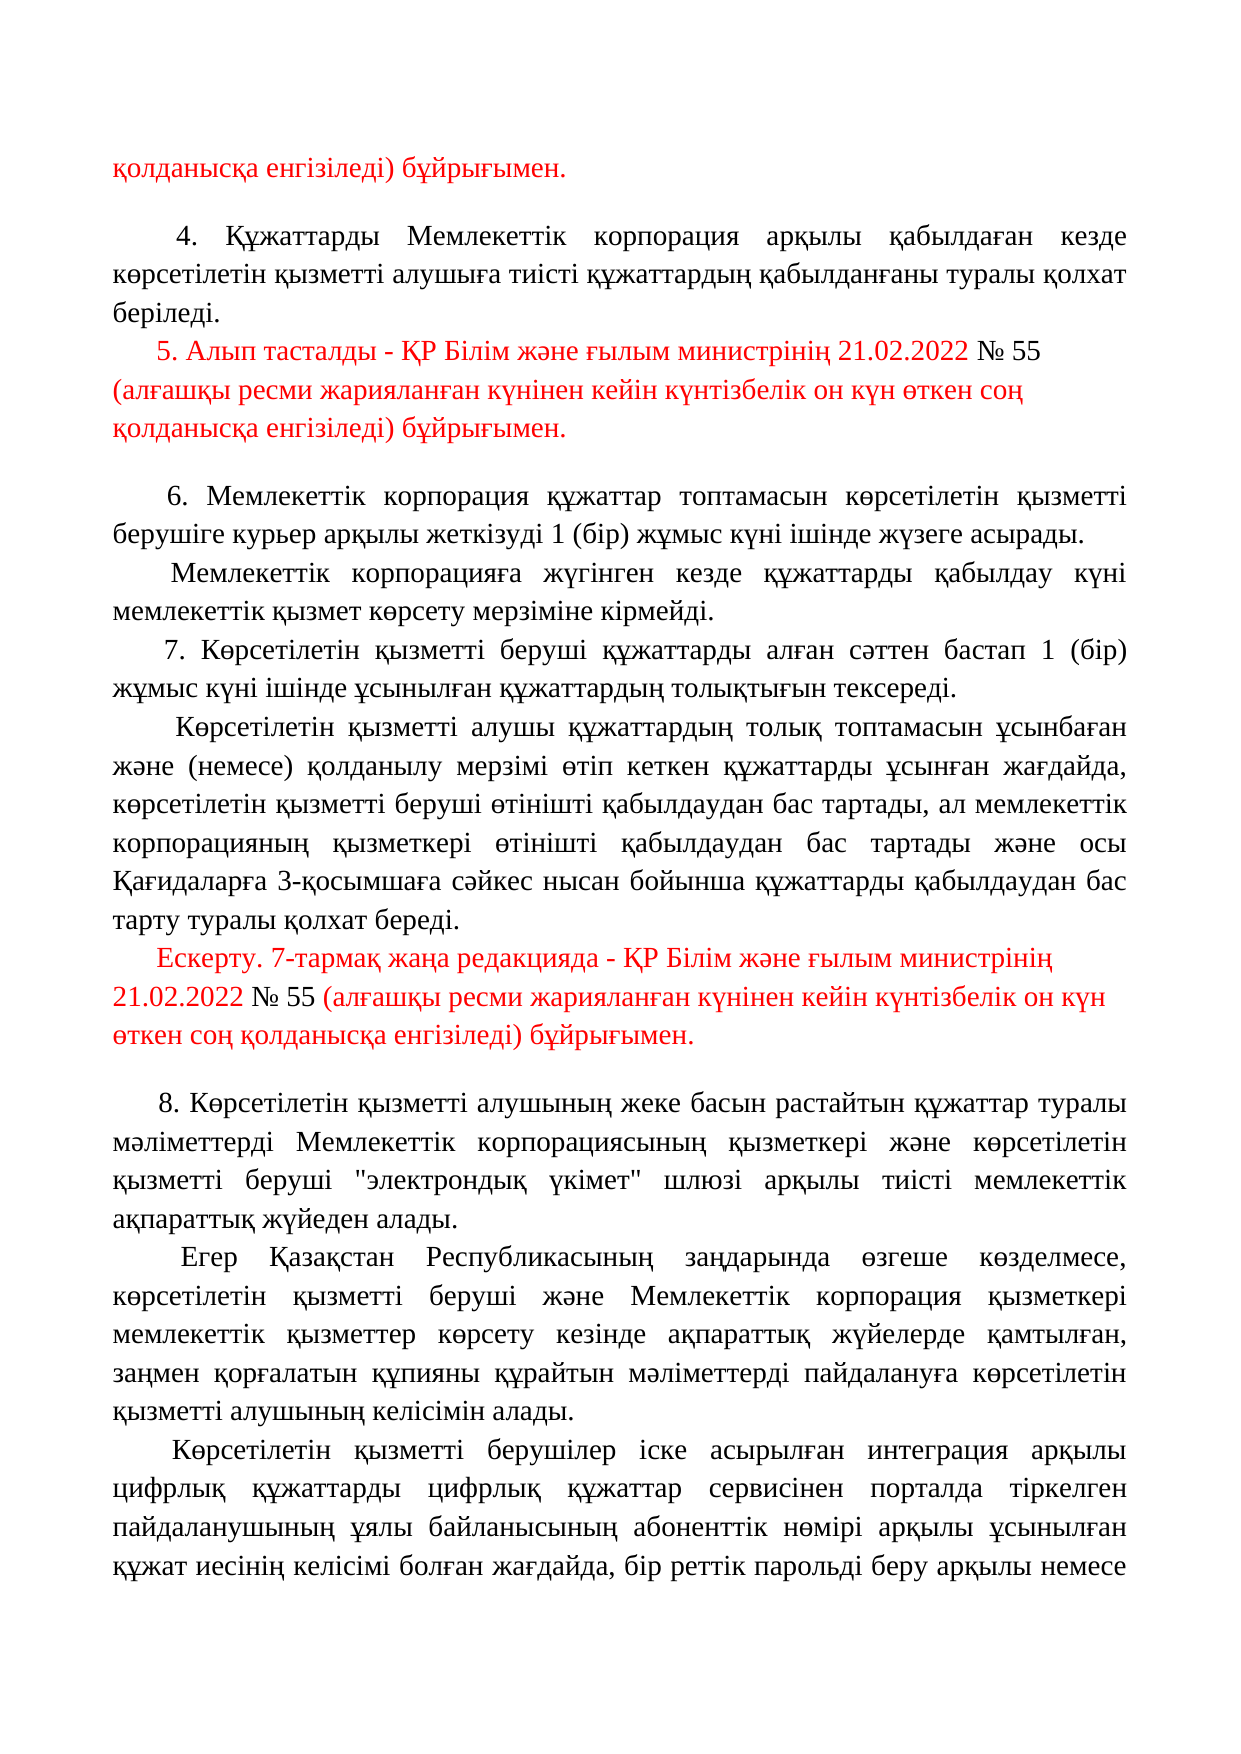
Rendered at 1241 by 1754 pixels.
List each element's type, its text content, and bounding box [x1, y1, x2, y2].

text Ескерту. 7-тармақ жаңа редакцияда - ҚР Білім және ғылым министрінің 21.02.2022 № 55 (алғашқы ресми жарияланған күнінен кейін күнтізбелік он күн өткен соң қолданысқа енгізіледі) бұйрығымен. [112, 940, 1128, 1081]
text 7. Көрсетілетін қызметті беруші құжаттарды алған сәттен бастап 1 (бір) жұмыс күні ішінде ұсынылған құжаттардың толықтығын тексереді. [112, 632, 1128, 704]
text 5. Алып тасталды - ҚР Білім және ғылым министрінің 21.02.2022 № 55 (алғашқы ресми жарияланған күнінен кейін күнтізбелік он күн өткен соң қолданысқа енгізіледі) бұйрығымен. [112, 333, 1128, 474]
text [112, 1432, 1128, 1581]
text Егер Қазақстан Республикасының заңдарында өзгеше көзделмесе, көрсетілетін қызметті беруші және Мемлекеттік корпорация қызметкері мемлекеттік қызметтер көрсету кезінде ақпараттық жүйелерде қамтылған, заңмен қорғалатын құпияны құрайтын мәліметтерді пайдалануға көрсетілетін қызметті алушының келісімін алады. [112, 1239, 1128, 1427]
text 8. Көрсетілетін қызметті алушының жеке басын растайтын құжаттар туралы мәліметтерді Мемлекеттік корпорациясының қызметкері және көрсетілетін қызметті беруші "электрондық үкімет" шлюзі арқылы тиісті мемлекеттік ақпараттық жүйеден алады. [112, 1085, 1128, 1234]
text 6. Мемлекеттік корпорация құжаттар топтамасын көрсетілетін қызметті берушіге курьер арқылы жеткізуді 1 (бір) жұмыс күні ішінде жүзеге асырады. [112, 478, 1128, 550]
text Мемлекеттік корпорацияға жүгінген кезде құжаттарды қабылдау күні мемлекеттік қызмет көрсету мерзіміне кірмейді. [112, 555, 1128, 627]
text Көрсетілетін қызметті алушы құжаттардың толық топтамасын ұсынбаған және (немесе) қолданылу мерзімі өтіп кеткен құжаттарды ұсынған жағдайда, көрсетілетін қызметті беруші өтінішті қабылдаудан бас тартады, ал мемлекеттік корпорацияның қызметкері өтінішті қабылдаудан бас тартады және осы Қағидаларға 3-қосымшаға сәйкес нысан бойынша құжаттарды қабылдаудан бас тарту туралы қолхат береді. [112, 709, 1128, 935]
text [112, 150, 1128, 214]
text 4. Құжаттарды Мемлекеттік корпорация арқылы қабылдаған кезде көрсетілетін қызметті алушыға тиісті құжаттардың қабылданғаны туралы қолхат беріледі. [112, 218, 1128, 328]
